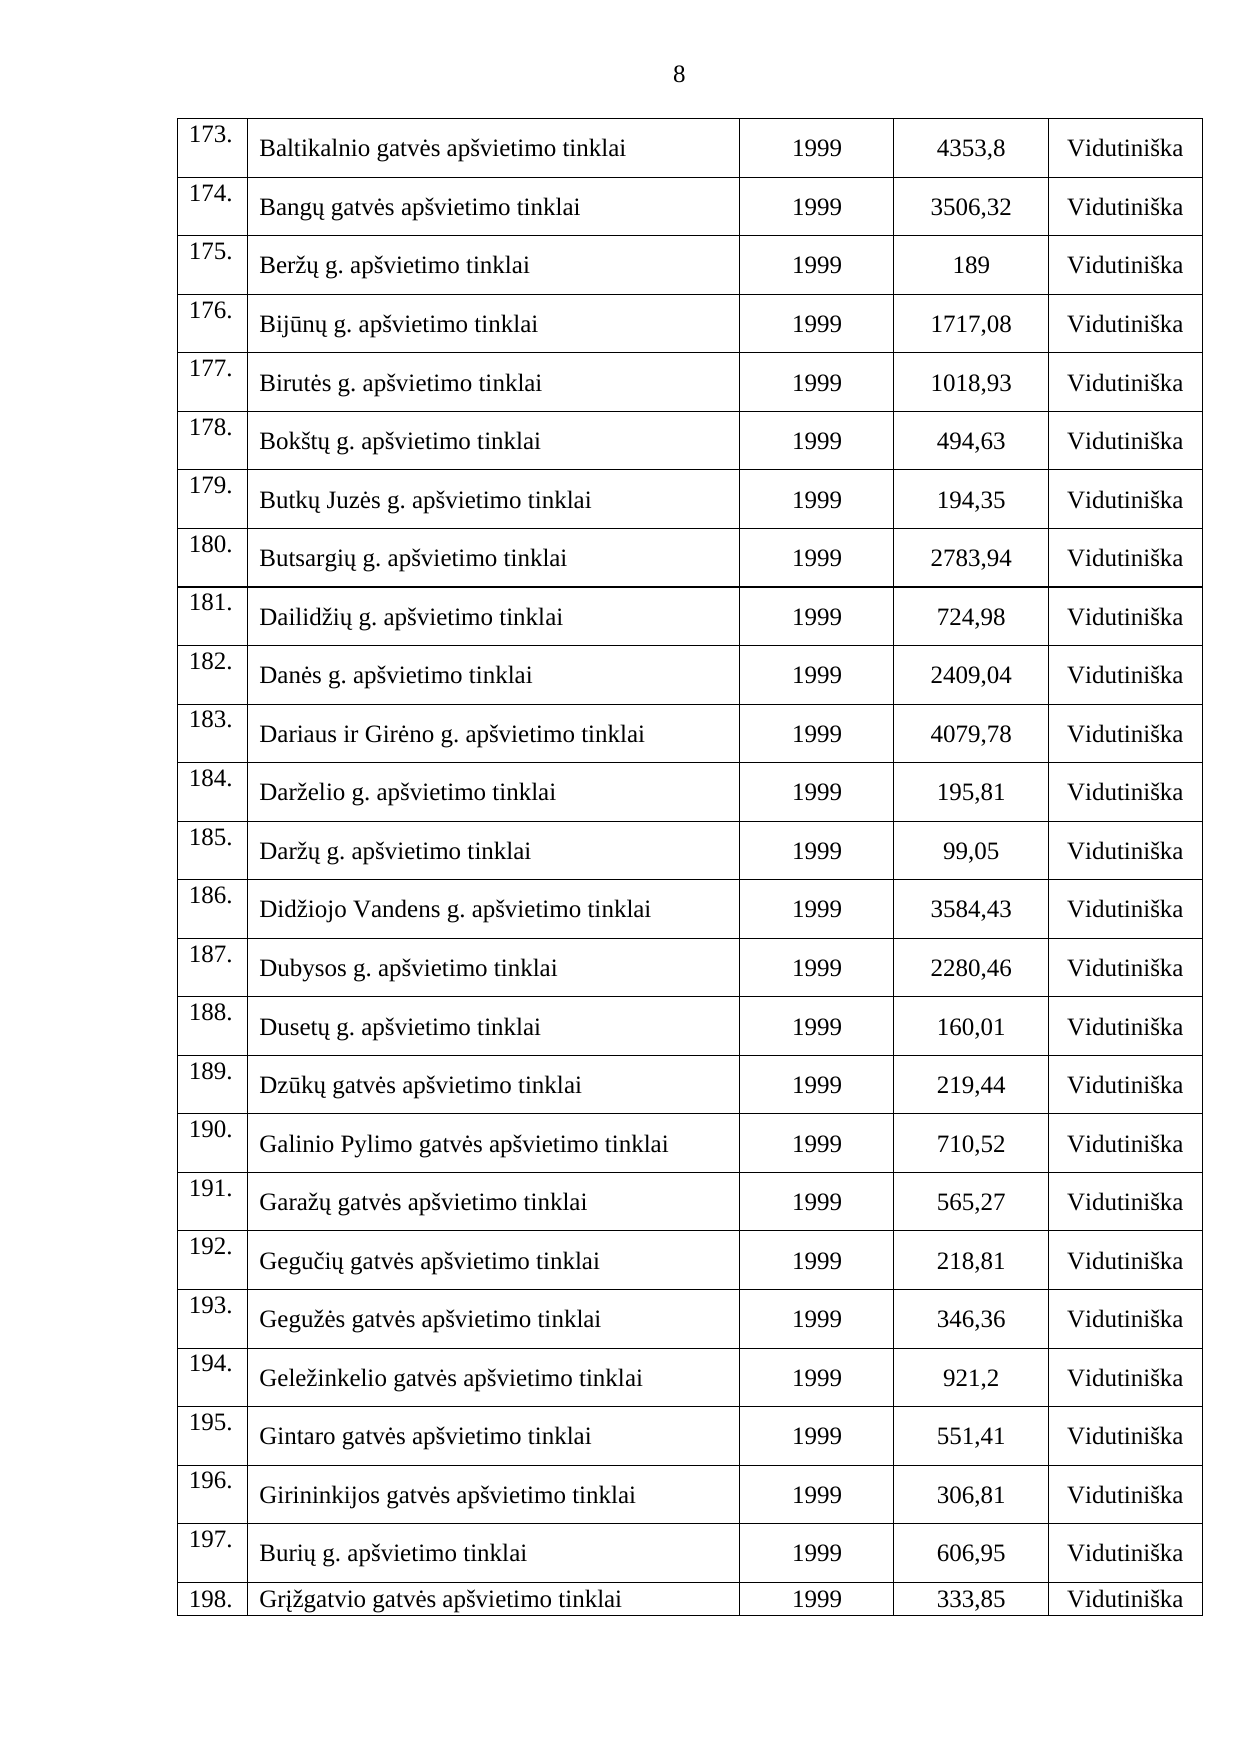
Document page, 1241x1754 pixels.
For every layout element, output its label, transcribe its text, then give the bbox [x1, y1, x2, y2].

table_cell Vidutiniška [1049, 1407, 1202, 1464]
table_cell [178, 119, 247, 177]
table_cell 1999 [740, 646, 893, 703]
table_cell 99,05 [894, 822, 1048, 879]
table_cell 1999 [740, 1056, 893, 1113]
table_cell Beržų g. apšvietimo tinklai [248, 236, 739, 294]
table_cell Bangų gatvės apšvietimo tinklai [248, 178, 739, 235]
table_cell Vidutiniška [1049, 1583, 1202, 1614]
table_cell [178, 1114, 247, 1172]
table_cell [178, 705, 247, 762]
table_cell 1999 [740, 1466, 893, 1523]
table_cell [178, 470, 247, 528]
table_cell Dariaus ir Girėno g. apšvietimo tinklai [248, 705, 739, 762]
table_cell Vidutiniška [1049, 1466, 1202, 1523]
table_cell 4079,78 [894, 705, 1048, 762]
table_cell Vidutiniška [1049, 763, 1202, 821]
table_cell 1999 [740, 822, 893, 879]
table_cell Bokštų g. apšvietimo tinklai [248, 412, 739, 469]
table_cell [178, 822, 247, 879]
table_cell Gegučių gatvės apšvietimo tinklai [248, 1231, 739, 1289]
table_cell [178, 1231, 247, 1289]
table_cell 1018,93 [894, 353, 1048, 411]
table_cell Girininkijos gatvės apšvietimo tinklai [248, 1466, 739, 1523]
table_cell 306,81 [894, 1466, 1048, 1523]
table_cell Vidutiniška [1049, 880, 1202, 938]
table_cell Gintaro gatvės apšvietimo tinklai [248, 1407, 739, 1464]
table_cell 551,41 [894, 1407, 1048, 1464]
table_cell Vidutiniška [1049, 178, 1202, 235]
table_cell 1999 [740, 1231, 893, 1289]
table_cell Butkų Juzės g. apšvietimo tinklai [248, 470, 739, 528]
table_cell Vidutiniška [1049, 1056, 1202, 1113]
table_cell 1999 [740, 1290, 893, 1347]
table_cell 1999 [740, 1407, 893, 1464]
table_cell 1999 [740, 178, 893, 235]
table_cell Darželio g. apšvietimo tinklai [248, 763, 739, 821]
table_cell 1717,08 [894, 295, 1048, 352]
table_cell 1999 [740, 1114, 893, 1172]
table_cell 606,95 [894, 1524, 1048, 1582]
table_cell Butsargių g. apšvietimo tinklai [248, 529, 739, 586]
table_cell 1999 [740, 1349, 893, 1406]
table_cell [178, 1056, 247, 1113]
table_cell 1999 [740, 295, 893, 352]
table_cell 565,27 [894, 1173, 1048, 1230]
table_cell [178, 939, 247, 996]
table_cell Vidutiniška [1049, 1173, 1202, 1230]
table_cell Geležinkelio gatvės apšvietimo tinklai [248, 1349, 739, 1406]
table_cell [178, 353, 247, 411]
table_cell Dusetų g. apšvietimo tinklai [248, 997, 739, 1055]
table_cell Didžiojo Vandens g. apšvietimo tinklai [248, 880, 739, 938]
table_cell 921,2 [894, 1349, 1048, 1406]
table_cell 346,36 [894, 1290, 1048, 1347]
table_cell 2409,04 [894, 646, 1048, 703]
table_cell 1999 [740, 353, 893, 411]
table_cell [178, 1173, 247, 1230]
table_cell Daržų g. apšvietimo tinklai [248, 822, 739, 879]
table_cell Dailidžių g. apšvietimo tinklai [248, 588, 739, 645]
table_cell 494,63 [894, 412, 1048, 469]
table_cell Vidutiniška [1049, 412, 1202, 469]
table_cell Vidutiniška [1049, 646, 1202, 703]
table_cell 3584,43 [894, 880, 1048, 938]
table_cell 1999 [740, 763, 893, 821]
table_cell [178, 1583, 247, 1614]
table_cell 1999 [740, 1173, 893, 1230]
table_cell Dubysos g. apšvietimo tinklai [248, 939, 739, 996]
table_cell 1999 [740, 997, 893, 1055]
table_cell Vidutiniška [1049, 705, 1202, 762]
table_cell 3506,32 [894, 178, 1048, 235]
table_cell 1999 [740, 412, 893, 469]
table_cell Vidutiniška [1049, 939, 1202, 996]
table_cell [178, 646, 247, 703]
table_cell Galinio Pylimo gatvės apšvietimo tinklai [248, 1114, 739, 1172]
table_cell [178, 1290, 247, 1347]
table_cell [178, 588, 247, 645]
table_cell [178, 236, 247, 294]
table_cell Vidutiniška [1049, 588, 1202, 645]
table_cell Baltikalnio gatvės apšvietimo tinklai [248, 119, 739, 177]
table_cell 1999 [740, 1583, 893, 1614]
table_cell Danės g. apšvietimo tinklai [248, 646, 739, 703]
table_cell Vidutiniška [1049, 470, 1202, 528]
table_cell 195,81 [894, 763, 1048, 821]
table_cell 160,01 [894, 997, 1048, 1055]
table_cell Bijūnų g. apšvietimo tinklai [248, 295, 739, 352]
table_cell [178, 1349, 247, 1406]
table_cell [178, 529, 247, 586]
table_cell 1999 [740, 588, 893, 645]
table_cell [178, 412, 247, 469]
table_cell Vidutiniška [1049, 295, 1202, 352]
table_cell 1999 [740, 880, 893, 938]
table_cell 1999 [740, 529, 893, 586]
table_cell [178, 880, 247, 938]
table_cell [178, 178, 247, 235]
table_cell 1999 [740, 705, 893, 762]
table_cell 218,81 [894, 1231, 1048, 1289]
table_cell [178, 1466, 247, 1523]
table_cell Vidutiniška [1049, 529, 1202, 586]
table_cell Vidutiniška [1049, 1290, 1202, 1347]
table_cell 219,44 [894, 1056, 1048, 1113]
table_cell Vidutiniška [1049, 119, 1202, 177]
table_cell Dzūkų gatvės apšvietimo tinklai [248, 1056, 739, 1113]
table_cell [178, 1524, 247, 1582]
table_cell Vidutiniška [1049, 822, 1202, 879]
table_cell 189 [894, 236, 1048, 294]
table_cell 724,98 [894, 588, 1048, 645]
table_cell Vidutiniška [1049, 1524, 1202, 1582]
table_cell Vidutiniška [1049, 1349, 1202, 1406]
table_cell Birutės g. apšvietimo tinklai [248, 353, 739, 411]
table_cell Garažų gatvės apšvietimo tinklai [248, 1173, 739, 1230]
table_cell 2280,46 [894, 939, 1048, 996]
table_cell Vidutiniška [1049, 236, 1202, 294]
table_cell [248, 1583, 739, 1614]
table_cell 1999 [740, 939, 893, 996]
table_cell [178, 997, 247, 1055]
table_cell 1999 [740, 470, 893, 528]
table_cell 1999 [740, 1524, 893, 1582]
table_cell 1999 [740, 119, 893, 177]
table_cell Vidutiniška [1049, 1114, 1202, 1172]
table_cell [178, 763, 247, 821]
table_cell Burių g. apšvietimo tinklai [248, 1524, 739, 1582]
table_cell [178, 295, 247, 352]
table_cell Gegužės gatvės apšvietimo tinklai [248, 1290, 739, 1347]
table_cell 194,35 [894, 470, 1048, 528]
table_cell Vidutiniška [1049, 1231, 1202, 1289]
table_cell [178, 1407, 247, 1464]
table_cell 710,52 [894, 1114, 1048, 1172]
table_cell 1999 [740, 236, 893, 294]
table_cell 4353,8 [894, 119, 1048, 177]
table_cell 333,85 [894, 1583, 1048, 1614]
table_cell Vidutiniška [1049, 353, 1202, 411]
table_cell Vidutiniška [1049, 997, 1202, 1055]
table_cell 2783,94 [894, 529, 1048, 586]
